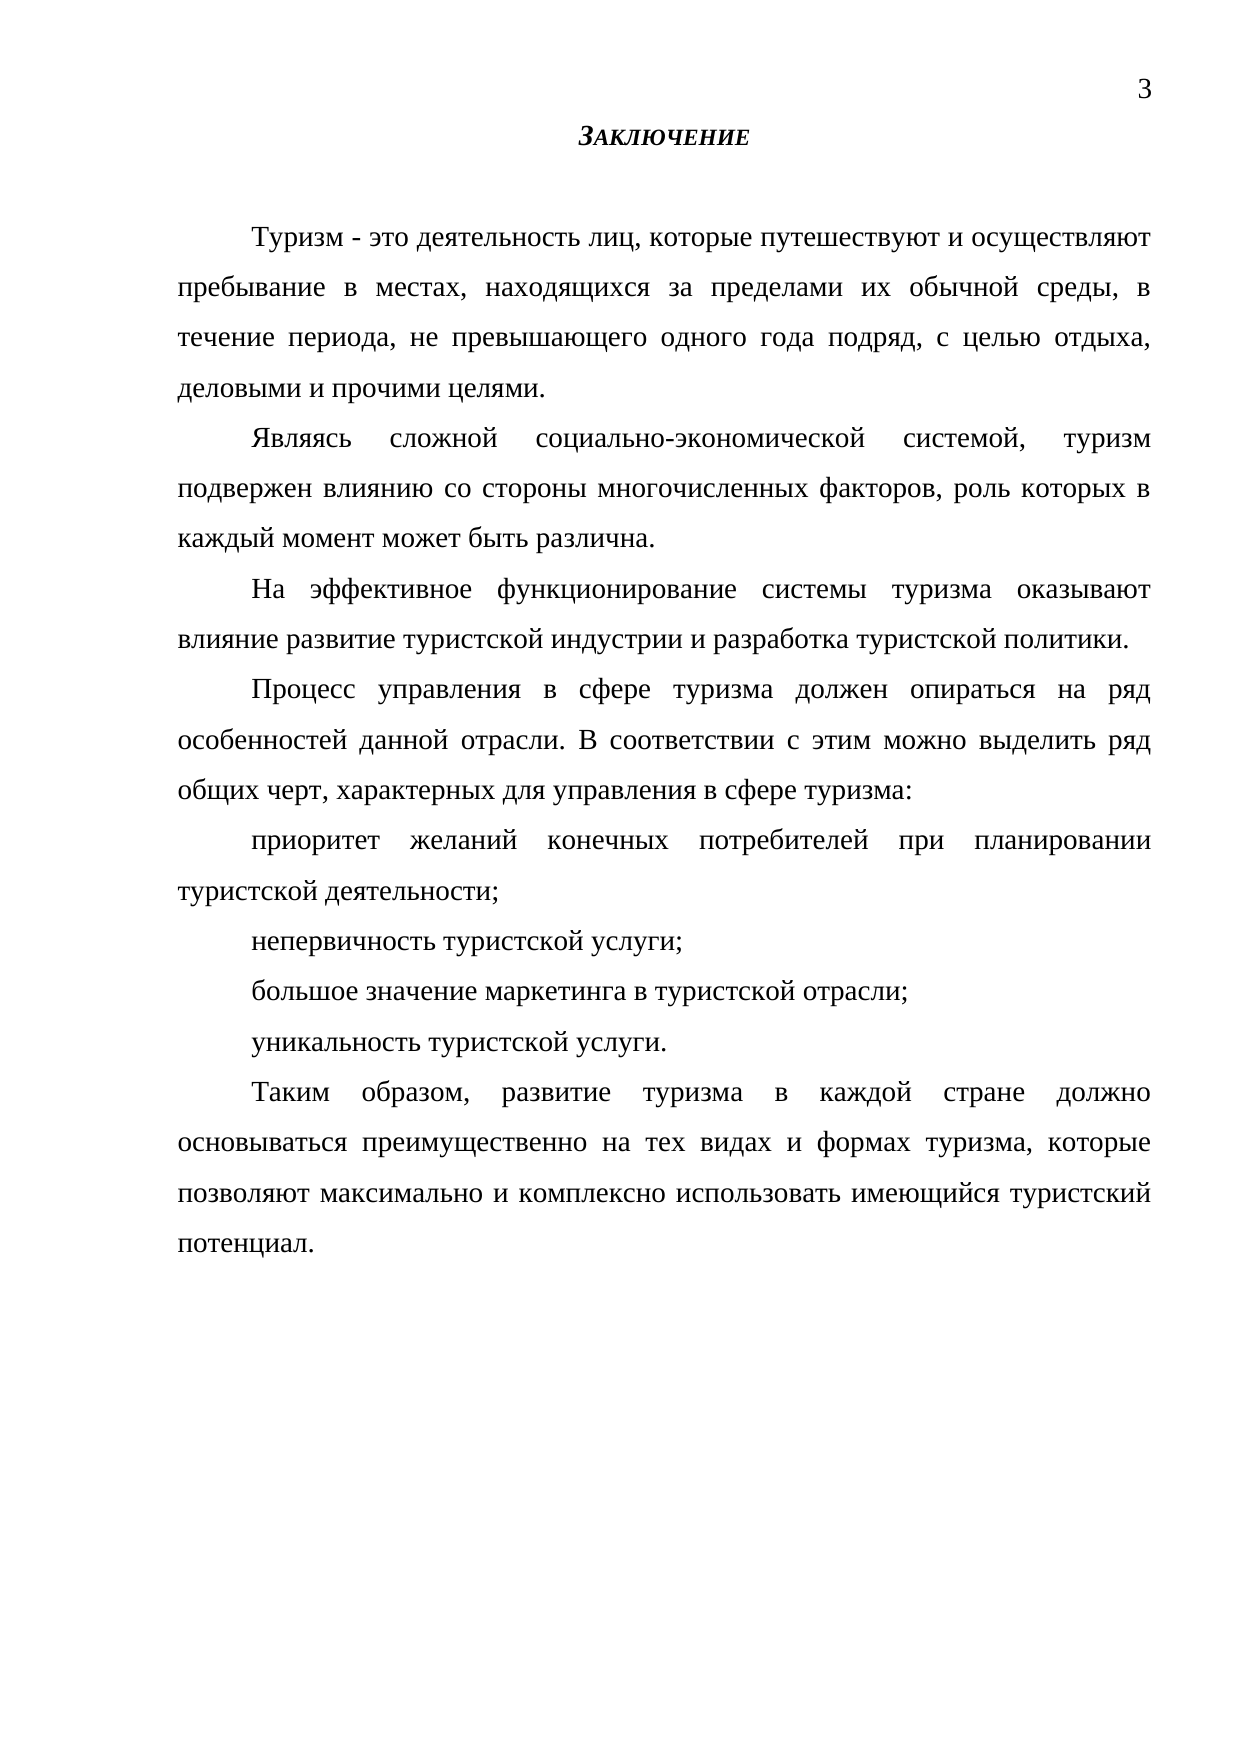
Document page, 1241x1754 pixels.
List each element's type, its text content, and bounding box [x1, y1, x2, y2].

text уникальность туристской услуги. [177, 1024, 1152, 1057]
text Таким образом, развитие туризма в каждой стране должно основываться преимущественно на тех видах и формах туризма, которые позволяют максимально и комплексно использовать имеющийся туристский потенциал. [177, 1074, 1152, 1258]
text большое значение маркетинга в туристской отрасли; [177, 973, 1152, 1007]
text Процесс управления в сфере туризма должен опираться на ряд особенностей данной отрасли. В соответствии с этим можно выделить ряд общих черт, характерных для управления в сфере туризма: [177, 672, 1152, 806]
text Являясь сложной социально-экономической системой, туризм подвержен влиянию со стороны многочисленных факторов, роль которых в каждый момент может быть различна. [177, 420, 1152, 554]
text Туризм - это деятельность лиц, которые путешествуют и осуществляют пребывание в местах, находящихся за пределами их обычной среды, в течение периода, не превышающего одного года подряд, с целью отдыха, деловыми и прочими целями. [177, 219, 1152, 403]
text непервичность туристской услуги; [177, 923, 1152, 957]
subtitle Заключение [177, 118, 1152, 152]
text На эффективное функционирование системы туризма оказывают влияние развитие туристской индустрии и разработка туристской политики. [177, 571, 1152, 655]
text приоритет желаний конечных потребителей при планировании туристской деятельности; [177, 822, 1152, 906]
